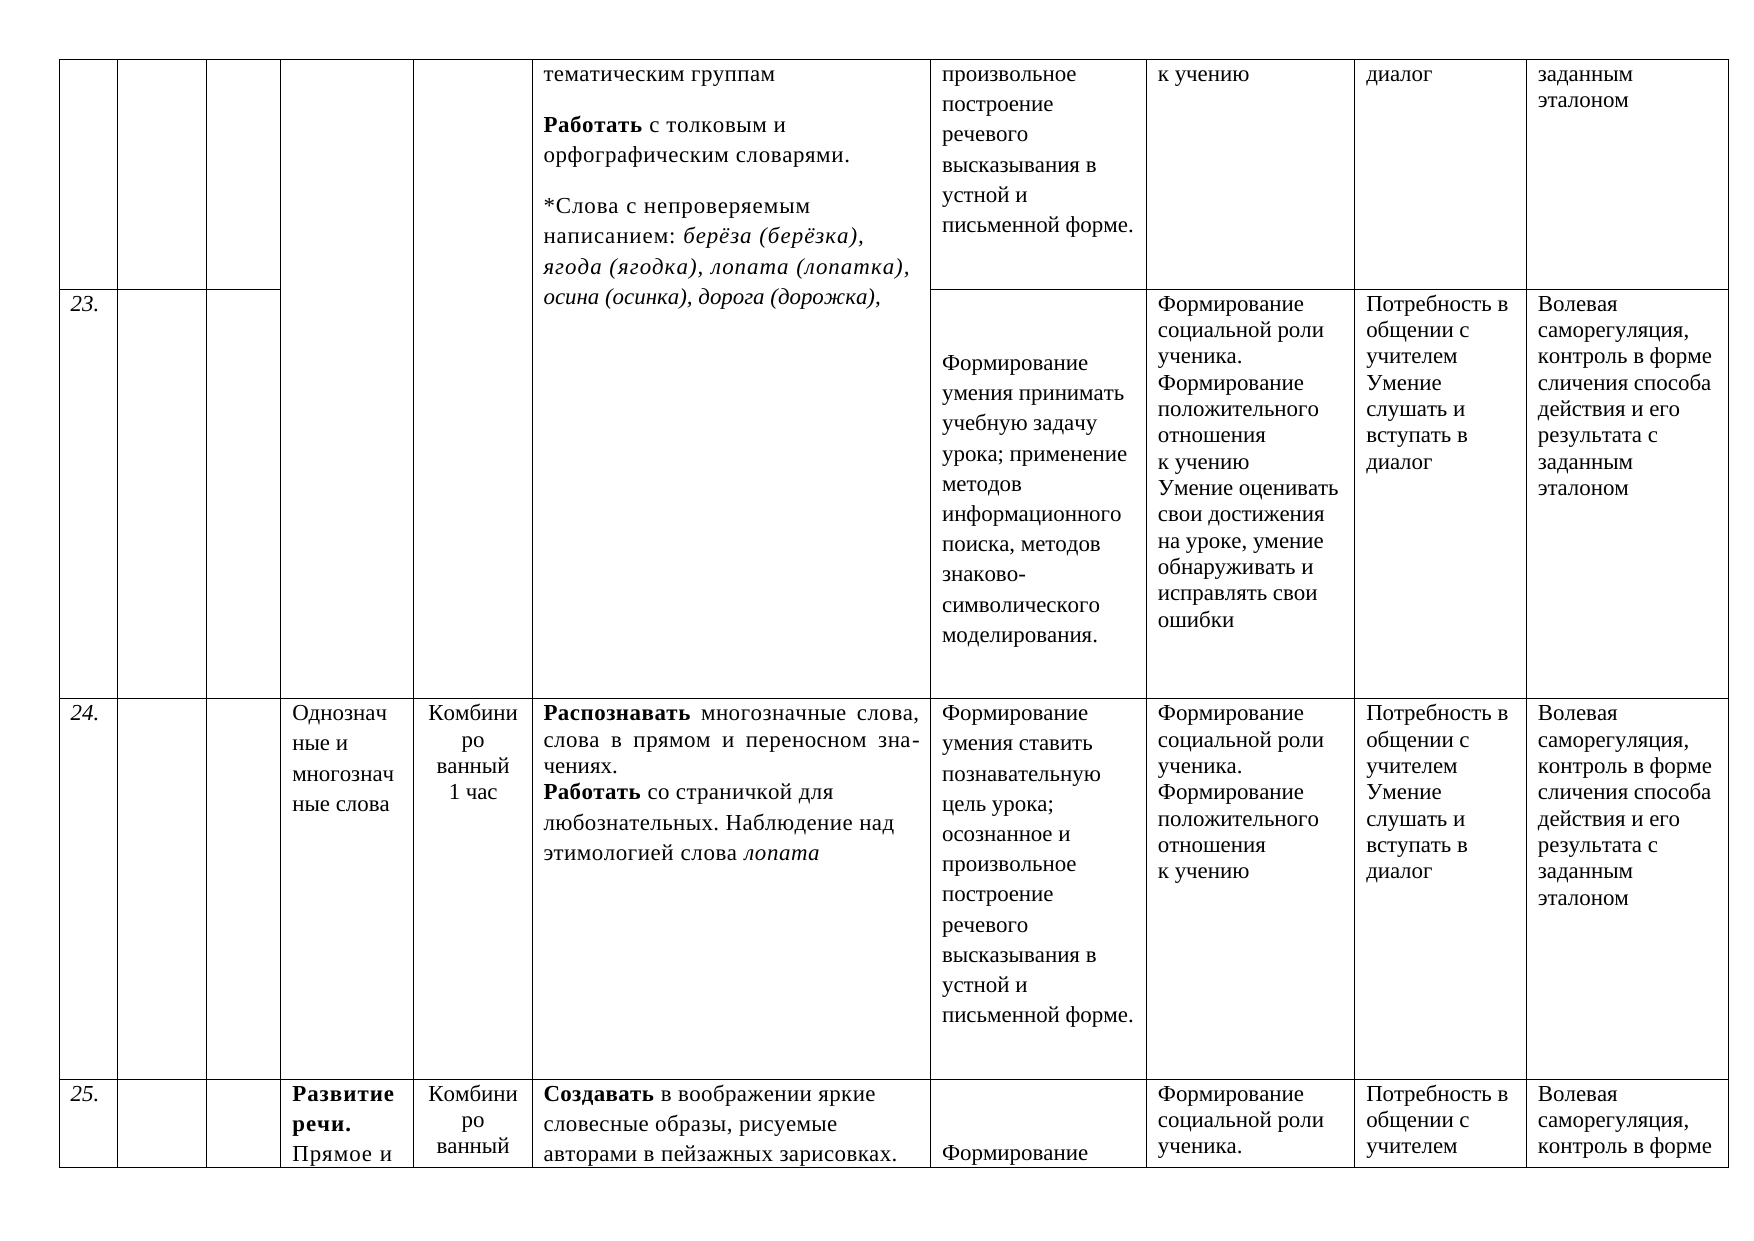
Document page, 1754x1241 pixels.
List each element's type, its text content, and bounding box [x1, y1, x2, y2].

table_cell Распознавать многозначные слова, слова в прямом и переносном значениях. Работать со страничкой для любознательных. Наблюдение над этимологией слова лопата [533, 699, 930, 1079]
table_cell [533, 60, 930, 698]
table_cell [118, 60, 206, 288]
table_cell Волевая саморегуляция, контроль в форме сличения способа действия и его результата с заданным эталоном [1527, 290, 1728, 698]
table_cell [60, 60, 117, 288]
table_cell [414, 1080, 532, 1167]
table_cell [60, 699, 117, 1079]
table_cell [207, 290, 280, 698]
table_cell [207, 1080, 280, 1167]
table_cell Формирование умения ставить познавательную цель урока; осознанное и произвольное построение речевого высказывания в устной и письменной форме. [931, 699, 1146, 1079]
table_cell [533, 1080, 930, 1167]
table_cell Потребность в общении с учителем Умение слушать и вступать в диалог [1355, 290, 1526, 698]
table_cell Формирование социальной роли ученика. Формирование положительного отношения к учению [1147, 699, 1354, 1079]
table_cell Волевая саморегуляция, контроль в форме сличения способа действия и его результата с заданным эталоном [1527, 699, 1728, 1079]
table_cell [414, 60, 532, 698]
table_cell [118, 699, 206, 1079]
table_cell [60, 1080, 117, 1167]
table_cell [1355, 60, 1526, 288]
table_cell [207, 60, 280, 288]
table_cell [1147, 60, 1354, 288]
table_cell [118, 1080, 206, 1167]
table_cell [1527, 1080, 1728, 1167]
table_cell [281, 1080, 413, 1167]
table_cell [931, 60, 1146, 288]
table_cell [207, 699, 280, 1079]
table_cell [931, 1080, 1146, 1167]
table_cell Комбиниро ванный 1 час [414, 699, 532, 1079]
table_cell Однознач ные и многозначные слова [281, 699, 413, 1079]
table_cell Формирование умения принимать учебную задачу урока; применение методов информационного поиска, методов знаково- символического моделирования. [931, 290, 1146, 698]
table_cell [60, 290, 117, 698]
table_cell Потребность в общении с учителем Умение слушать и вступать в диалог [1355, 699, 1526, 1079]
table_cell [118, 290, 206, 698]
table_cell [1147, 1080, 1354, 1167]
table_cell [1355, 1080, 1526, 1167]
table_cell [281, 60, 413, 698]
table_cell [1527, 60, 1728, 288]
